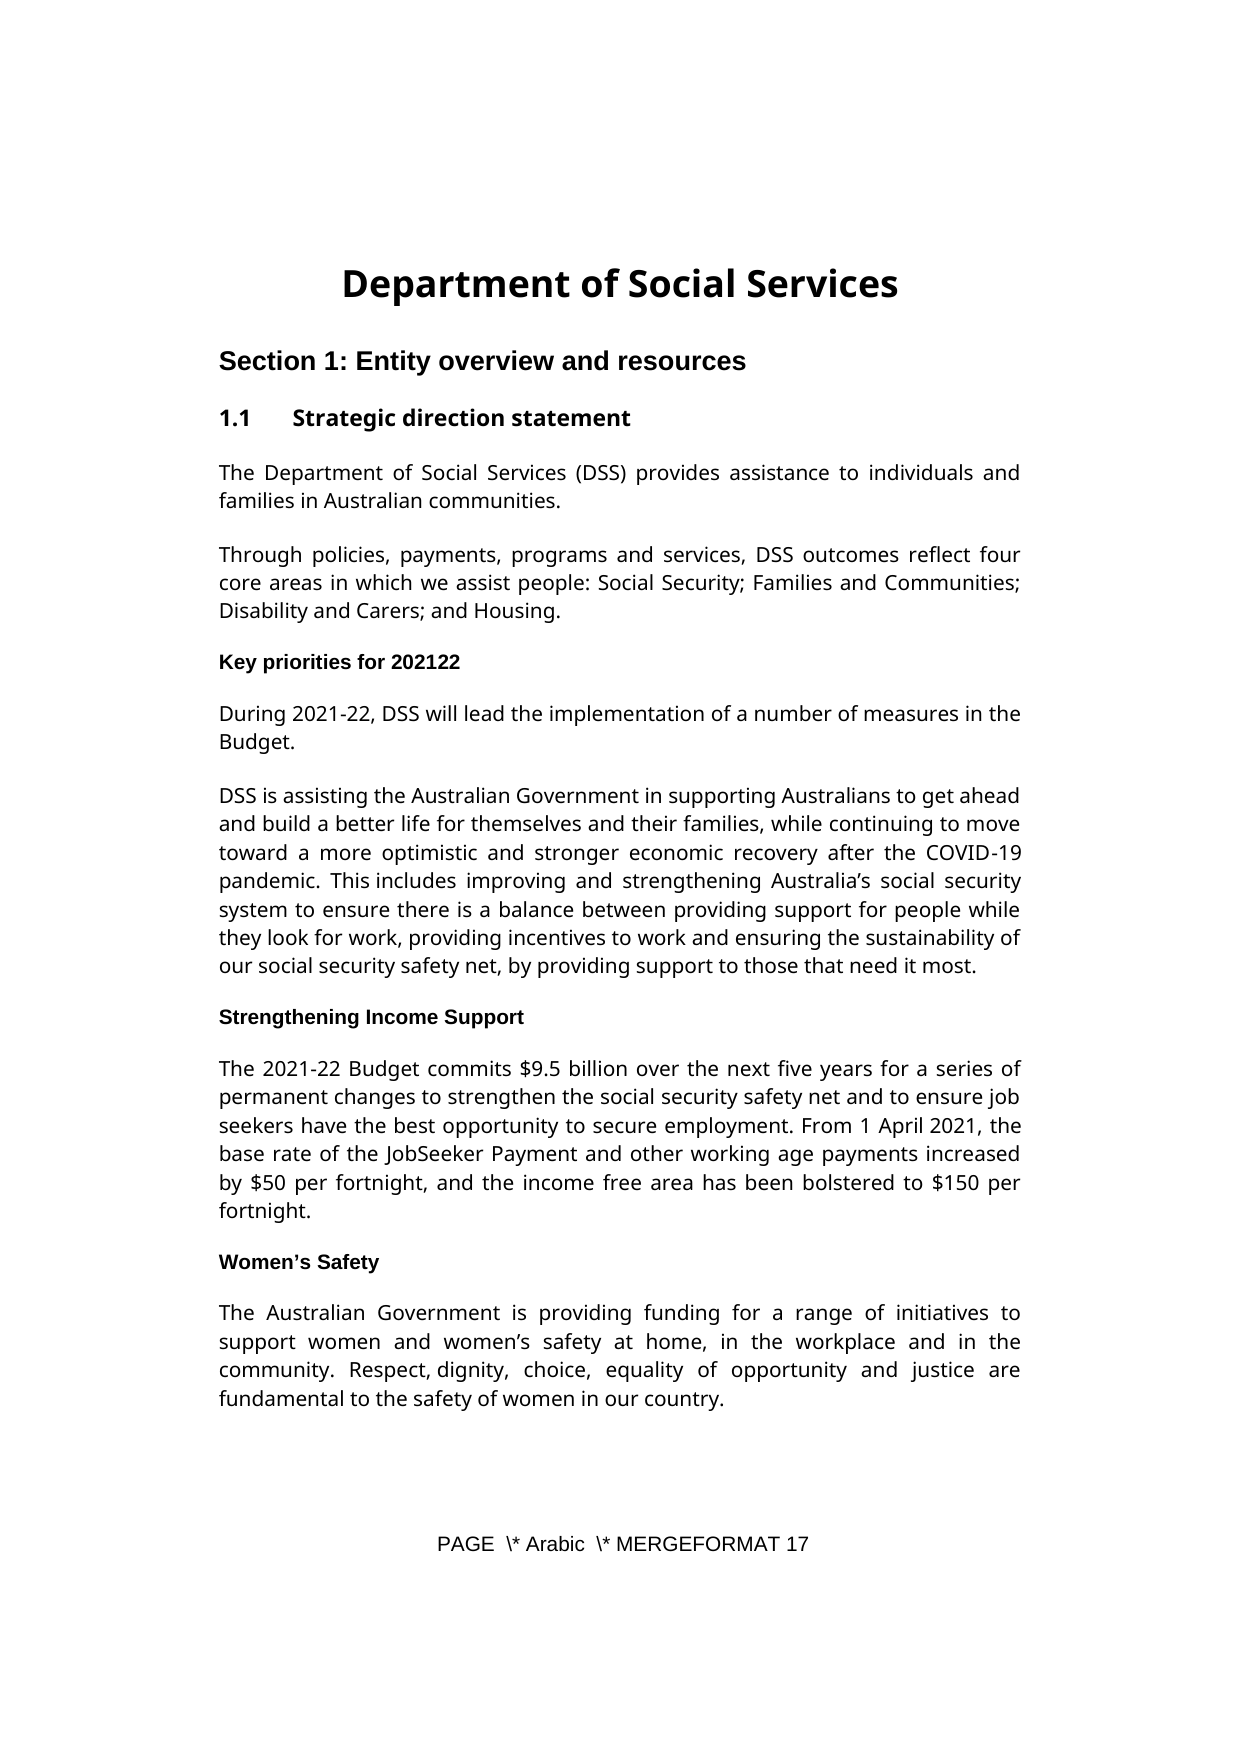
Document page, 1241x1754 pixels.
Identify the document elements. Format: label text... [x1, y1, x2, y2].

subtitle Section 1: Entity overview and resources [218, 345, 1022, 377]
text DSS is assisting the Australian Government in supporting Australians to get ahead and build a better life for themselves and their families, while continuing to move toward a more optimistic and stronger economic recovery after the COVID-19 pandemic. This includes improving and strengthening Australia’s social security system to ensure there is a balance between providing support for people while they look for work, providing incentives to work and ensuring the sustainability of our social security safety net, by providing support to those that need it most. [218, 781, 1022, 980]
text The Australian Government is providing funding for a range of initiatives to support women and women’s safety at home, in the workplace and in the community. Respect, dignity, choice, equality of opportunity and justice are fundamental to the safety of women in our country. [218, 1298, 1022, 1412]
subtitle 1.1 Strategic direction statement [218, 402, 1022, 433]
subtitle Department of Social Services [218, 257, 1022, 308]
text During 2021-22, DSS will lead the implementation of a number of measures in the Budget. [218, 699, 1022, 756]
text The Department of Social Services (DSS) provides assistance to individuals and families in Australian communities. [218, 458, 1022, 515]
text Through policies, payments, programs and services, DSS outcomes reflect four core areas in which we assist people: Social Security; Families and Communities; Disability and Carers; and Housing. [218, 540, 1022, 625]
subtitle Strengthening Income Support [218, 1005, 1022, 1029]
subtitle Women’s Safety [218, 1249, 1022, 1273]
text The 2021-22 Budget commits $9.5 billion over the next five years for a series of permanent changes to strengthen the social security safety net and to ensure job seekers have the best opportunity to secure employment. From 1 April 2021, the base rate of the JobSeeker Payment and other working age payments increased by $50 per fortnight, and the income free area has been bolstered to $150 per fortnight. [218, 1054, 1022, 1224]
text Key priorities for 2021­22 [218, 650, 1022, 674]
